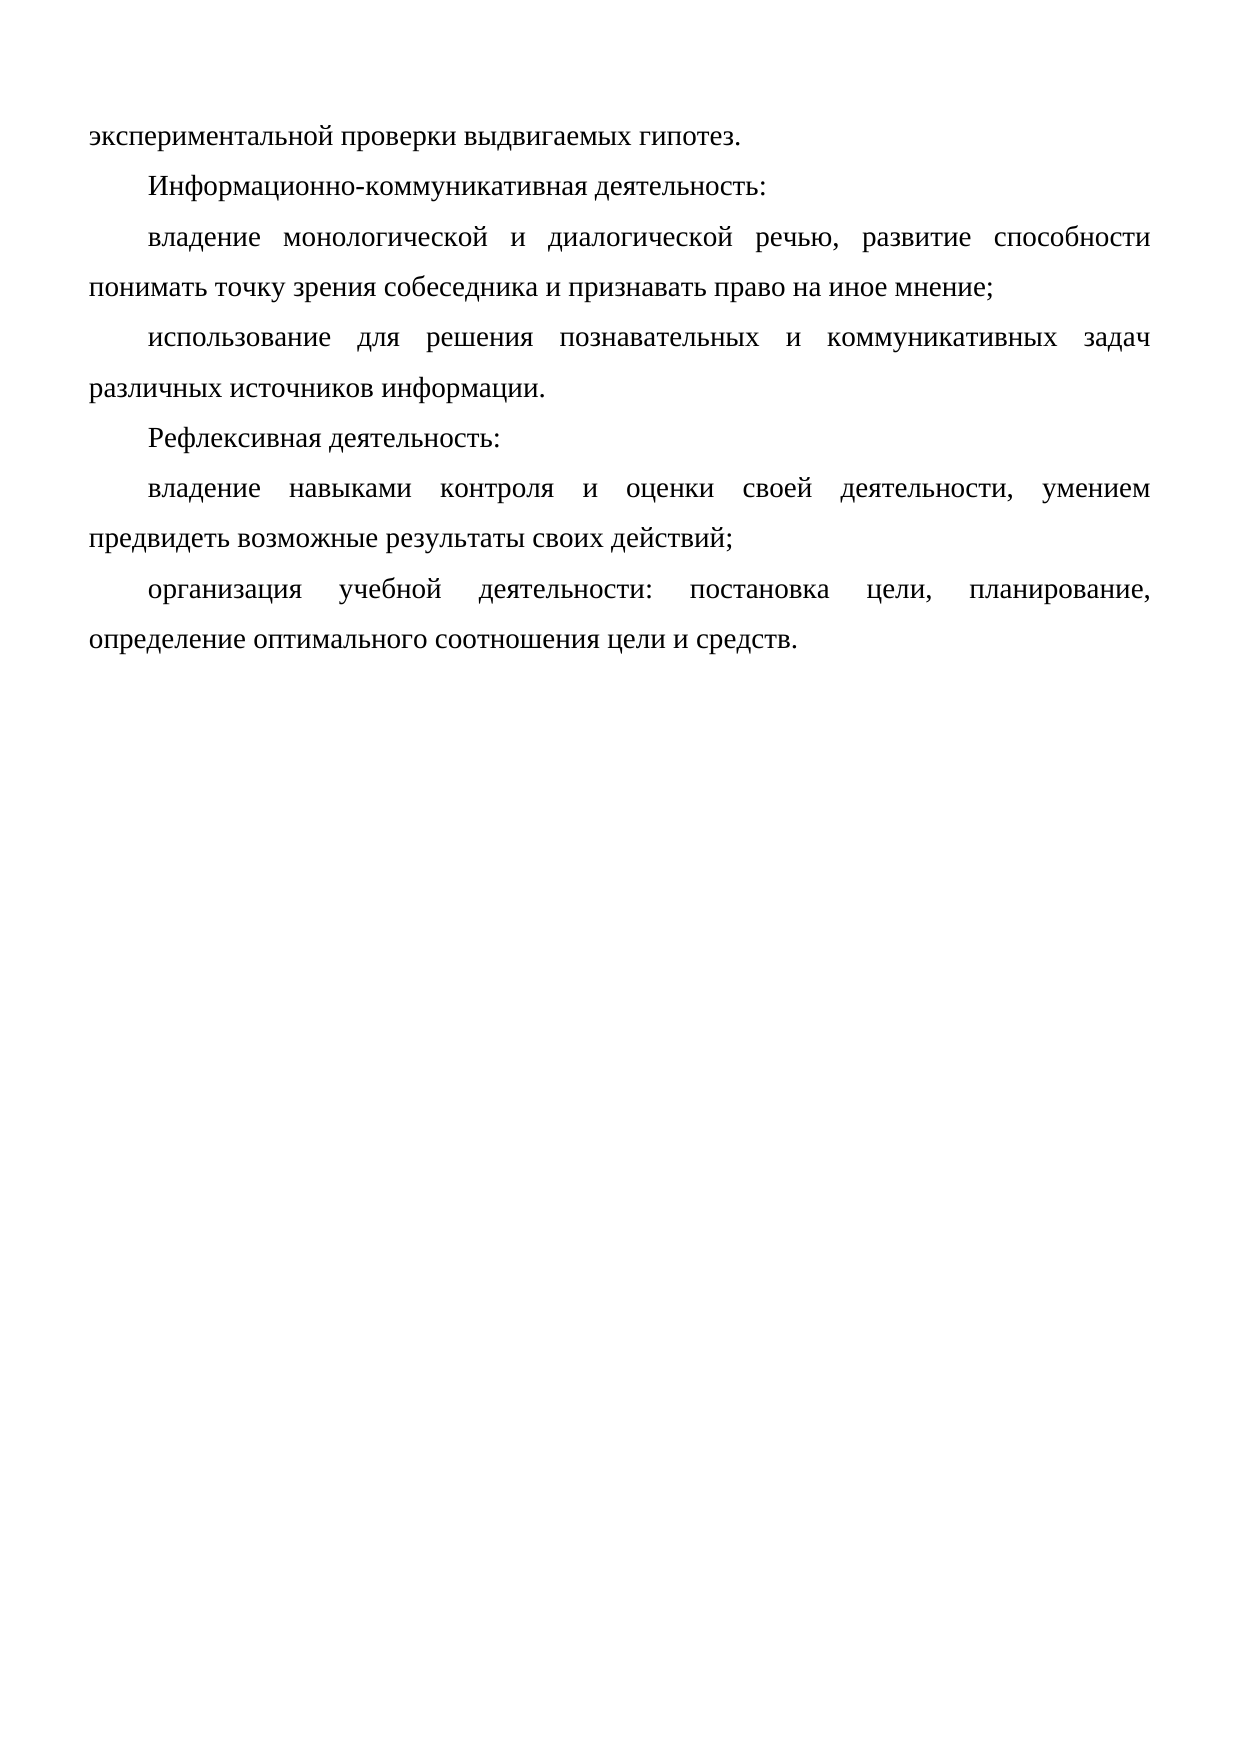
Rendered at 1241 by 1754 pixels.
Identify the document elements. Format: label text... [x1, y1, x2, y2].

text Рефлексивная деятельность: [89, 420, 1152, 453]
text организация учебной деятельности: постановка цели, планирование, определение оптимального соотношения цели и средств. [89, 571, 1152, 655]
text владение монологической и диалогической речью, развитие способности понимать точку зрения собеседника и признавать право на иное мнение; [89, 219, 1152, 303]
text использование для решения познавательных и коммуникативных задач различных источников информации. [89, 319, 1152, 403]
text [89, 118, 1152, 152]
text владение навыками контроля и оценки своей деятельности, умением предвидеть возможные результаты своих действий; [89, 470, 1152, 554]
text Информационно-коммуникативная деятельность: [89, 168, 1152, 202]
